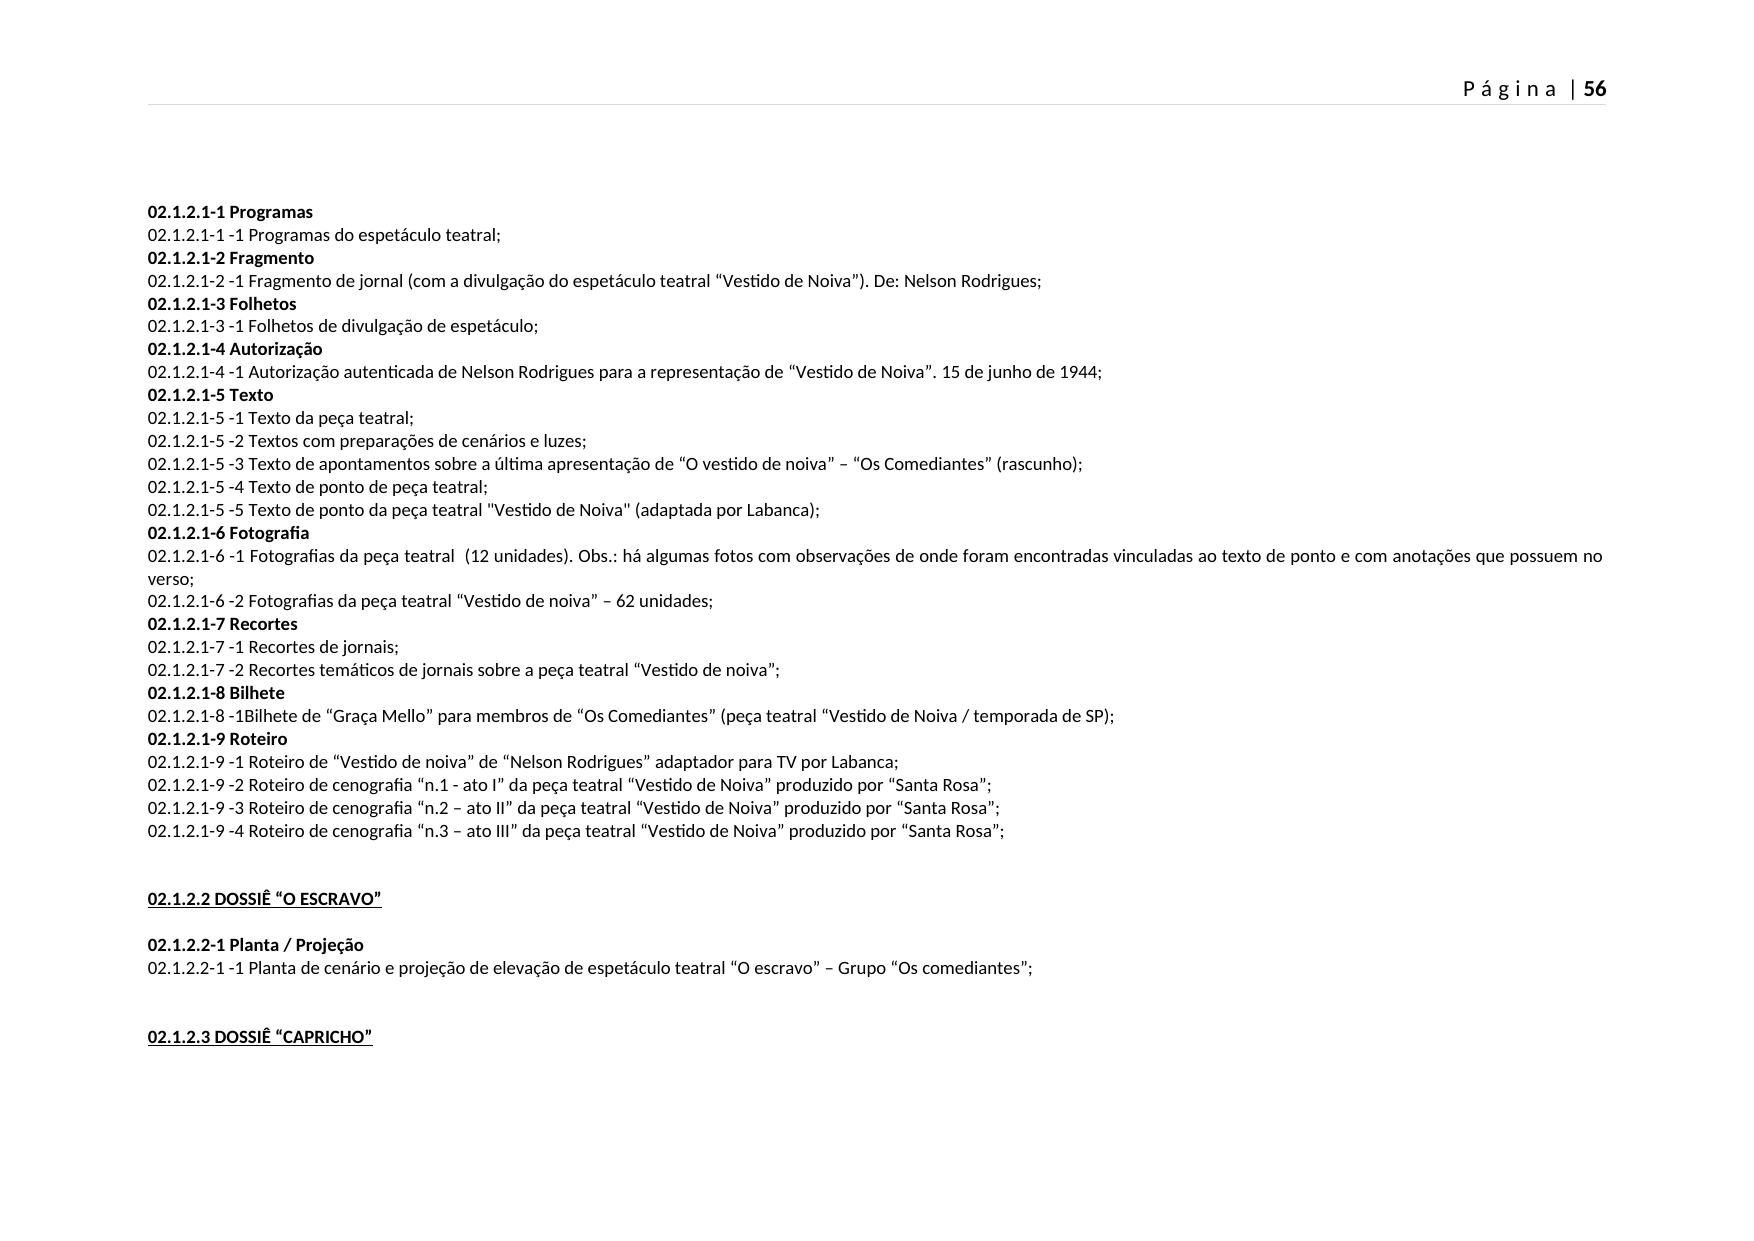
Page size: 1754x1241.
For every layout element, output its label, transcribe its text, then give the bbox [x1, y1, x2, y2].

text 02.1.2.3 DOSSIÊ “CAPRICHO” [148, 1025, 1606, 1048]
text 02.1.2.1-5 -2 Textos com preparações de cenários e luzes; [148, 429, 1606, 452]
text 02.1.2.1-5 -3 Texto de apontamentos sobre a última apresentação de “O vestido de noiva” – “Os Comediantes” (rascunho); [148, 452, 1606, 475]
text 02.1.2.2-1 -1 Planta de cenário e projeção de elevação de espetáculo teatral “O escravo” – Grupo “Os comediantes”; [148, 956, 1606, 979]
text 02.1.2.1-6 Fotografia [148, 521, 1606, 544]
text 02.1.2.1-9 -1 Roteiro de “Vestido de noiva” de “Nelson Rodrigues” adaptador para TV por Labanca; [148, 750, 1606, 773]
text 02.1.2.1-1 Programas [148, 200, 1606, 223]
text 02.1.2.1-9 -4 Roteiro de cenografia “n.3 – ato III” da peça teatral “Vestido de Noiva” produzido por “Santa Rosa”; [148, 819, 1606, 842]
text 02.1.2.1-8 -1Bilhete de “Graça Mello” para membros de “Os Comediantes” (peça teatral “Vestido de Noiva / temporada de SP); [148, 704, 1606, 727]
text 02.1.2.2 DOSSIÊ “O ESCRAVO” [148, 888, 1606, 911]
text 02.1.2.1-2 Fragmento [148, 246, 1606, 269]
text 02.1.2.1-7 Recortes [148, 613, 1606, 636]
text 02.1.2.1-7 -1 Recortes de jornais; [148, 636, 1606, 658]
text 02.1.2.1-3 Folhetos [148, 292, 1606, 315]
text 02.1.2.1-9 Roteiro [148, 727, 1606, 750]
text 02.1.2.1-6 -1 Fotografias da peça teatral (12 unidades). Obs.: há algumas fotos com observações de onde foram encontradas vinculadas ao texto de ponto e com anotações que possuem no verso; [148, 544, 1606, 590]
text 02.1.2.1-5 -1 Texto da peça teatral; [148, 406, 1606, 429]
text 02.1.2.1-3 -1 Folhetos de divulgação de espetáculo; [148, 315, 1606, 338]
text 02.1.2.1-8 Bilhete [148, 681, 1606, 704]
text 02.1.2.1-2 -1 Fragmento de jornal (com a divulgação do espetáculo teatral “Vestido de Noiva”). De: Nelson Rodrigues; [148, 269, 1606, 292]
text 02.1.2.1-7 -2 Recortes temáticos de jornais sobre a peça teatral “Vestido de noiva”; [148, 658, 1606, 681]
text 02.1.2.1-1 -1 Programas do espetáculo teatral; [148, 223, 1606, 246]
text 02.1.2.1-5 -4 Texto de ponto de peça teatral; [148, 475, 1606, 498]
text 02.1.2.1-9 -2 Roteiro de cenografia “n.1 - ato I” da peça teatral “Vestido de Noiva” produzido por “Santa Rosa”; [148, 773, 1606, 796]
text 02.1.2.1-5 -5 Texto de ponto da peça teatral "Vestido de Noiva" (adaptada por Labanca); [148, 498, 1606, 521]
text 02.1.2.1-4 Autorização [148, 338, 1606, 361]
text 02.1.2.1-6 -2 Fotografias da peça teatral “Vestido de noiva” – 62 unidades; [148, 590, 1606, 613]
text 02.1.2.1-4 -1 Autorização autenticada de Nelson Rodrigues para a representação de “Vestido de Noiva”. 15 de junho de 1944; [148, 361, 1606, 383]
text 02.1.2.1-5 Texto [148, 383, 1606, 406]
text 02.1.2.1-9 -3 Roteiro de cenografia “n.2 – ato II” da peça teatral “Vestido de Noiva” produzido por “Santa Rosa”; [148, 796, 1606, 819]
text 02.1.2.2-1 Planta / Projeção [148, 933, 1606, 956]
